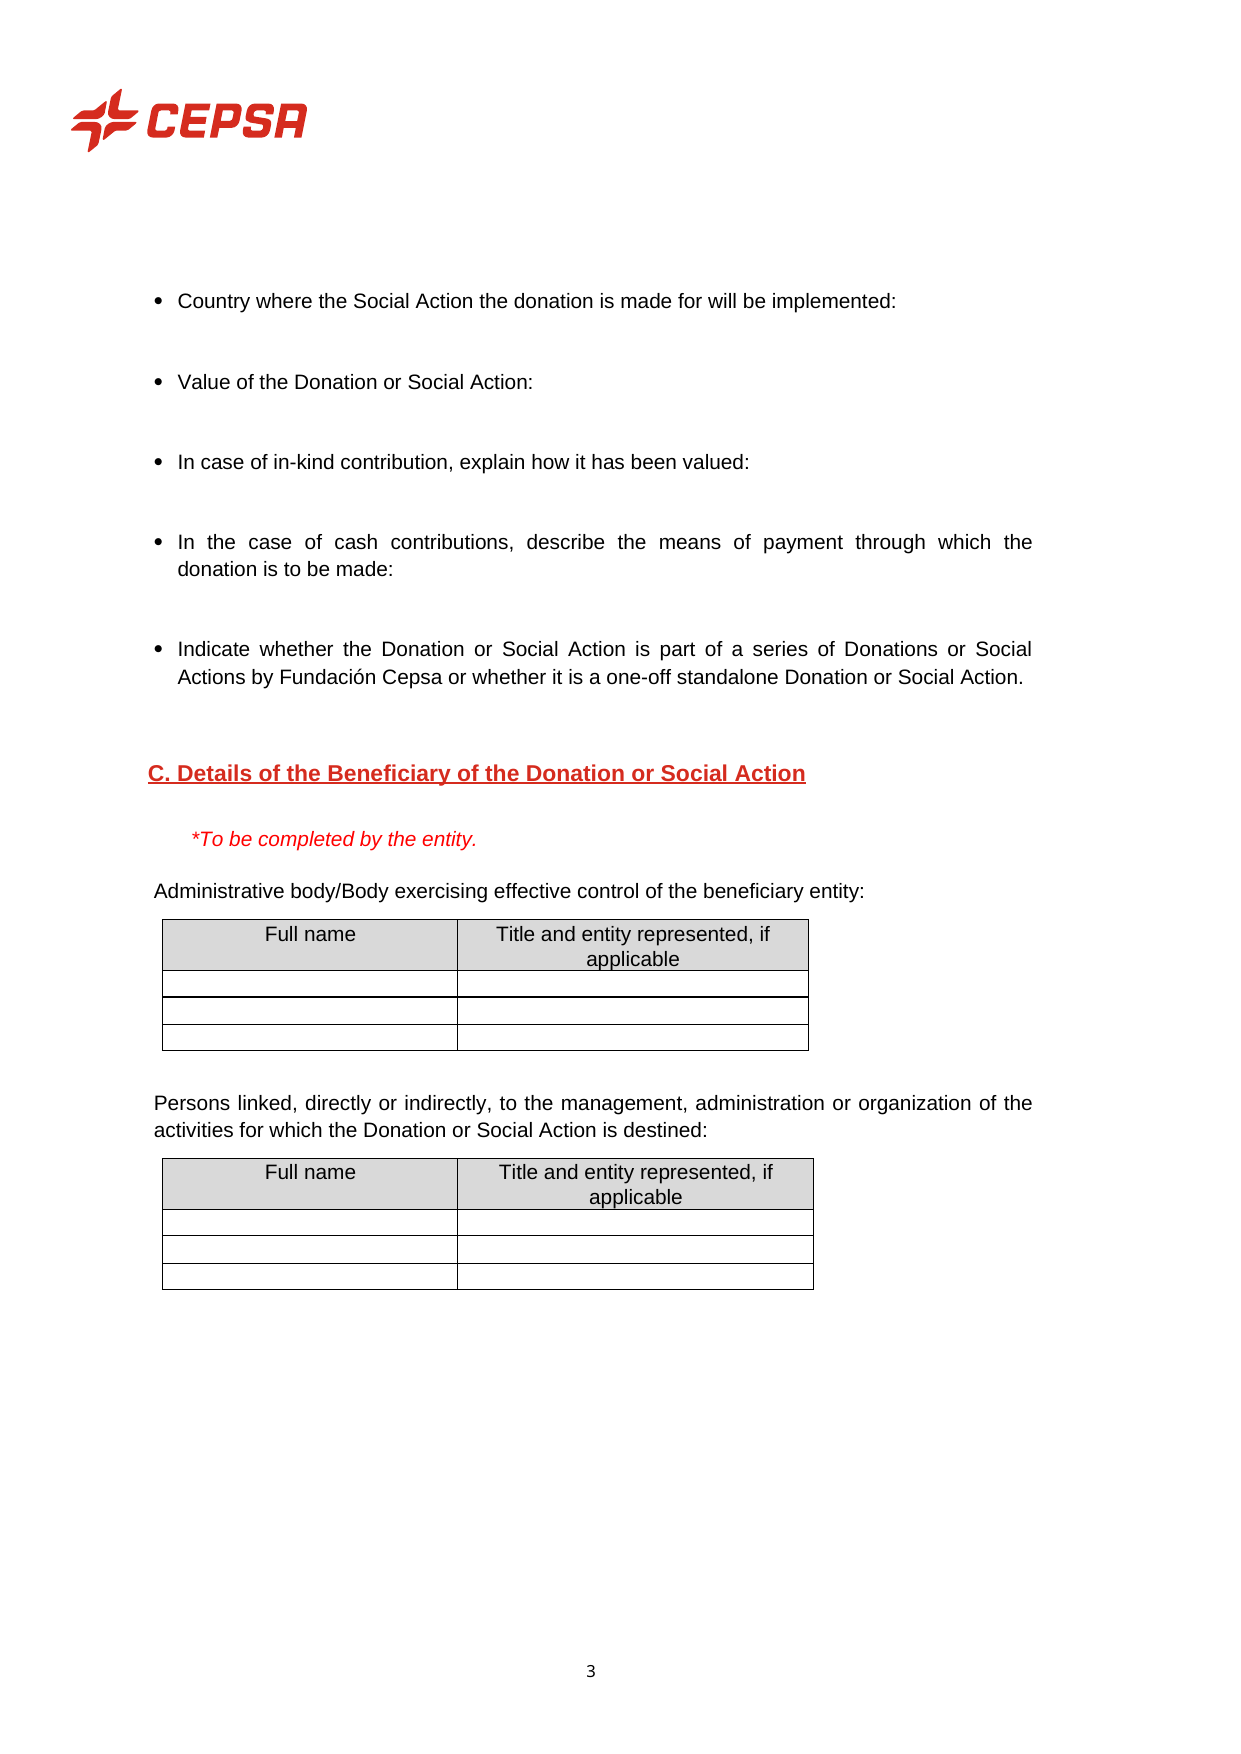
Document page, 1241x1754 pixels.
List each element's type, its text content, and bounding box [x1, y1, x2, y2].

table_cell [163, 1264, 457, 1288]
table_cell [163, 1236, 457, 1262]
table_cell [458, 1236, 813, 1262]
table_cell [458, 1264, 813, 1288]
table_header Title and entity represented, if applicable [458, 920, 808, 970]
table_cell [458, 1025, 808, 1049]
subtitle C. Details of the Beneficiary of the Donation or Social Action [148, 759, 1034, 786]
table_header Full name [163, 920, 457, 970]
table_cell [458, 971, 808, 996]
table_cell [163, 971, 457, 996]
list In case of in-kind contribution, explain how it has been valued: [154, 449, 1034, 474]
text *To be completed by the entity. [191, 827, 1034, 851]
table_cell [163, 1210, 457, 1235]
table_cell [163, 998, 457, 1023]
table_cell [458, 1210, 813, 1235]
list Value of the Donation or Social Action: [154, 369, 1034, 393]
list Country where the Social Action the donation is made for will be implemented: [154, 289, 1034, 313]
table_cell [458, 998, 808, 1023]
text Persons linked, directly or indirectly, to the management, administration or organization of the activities for which the Donation or Social Action is destined: [154, 1091, 1034, 1142]
list Indicate whether the Donation or Social Action is part of a series of Donations or Social Actions by Fundación Cepsa or whether it is a one-off standalone Donation or Social Action. [154, 637, 1034, 689]
table_header Full name [163, 1159, 457, 1209]
table_cell [163, 1025, 457, 1049]
list In the case of cash contributions, describe the means of payment through which the donation is to be made: [154, 530, 1034, 581]
table_header Title and entity represented, if applicable [458, 1159, 813, 1209]
text Administrative body/Body exercising effective control of the beneficiary entity: [154, 879, 1034, 903]
